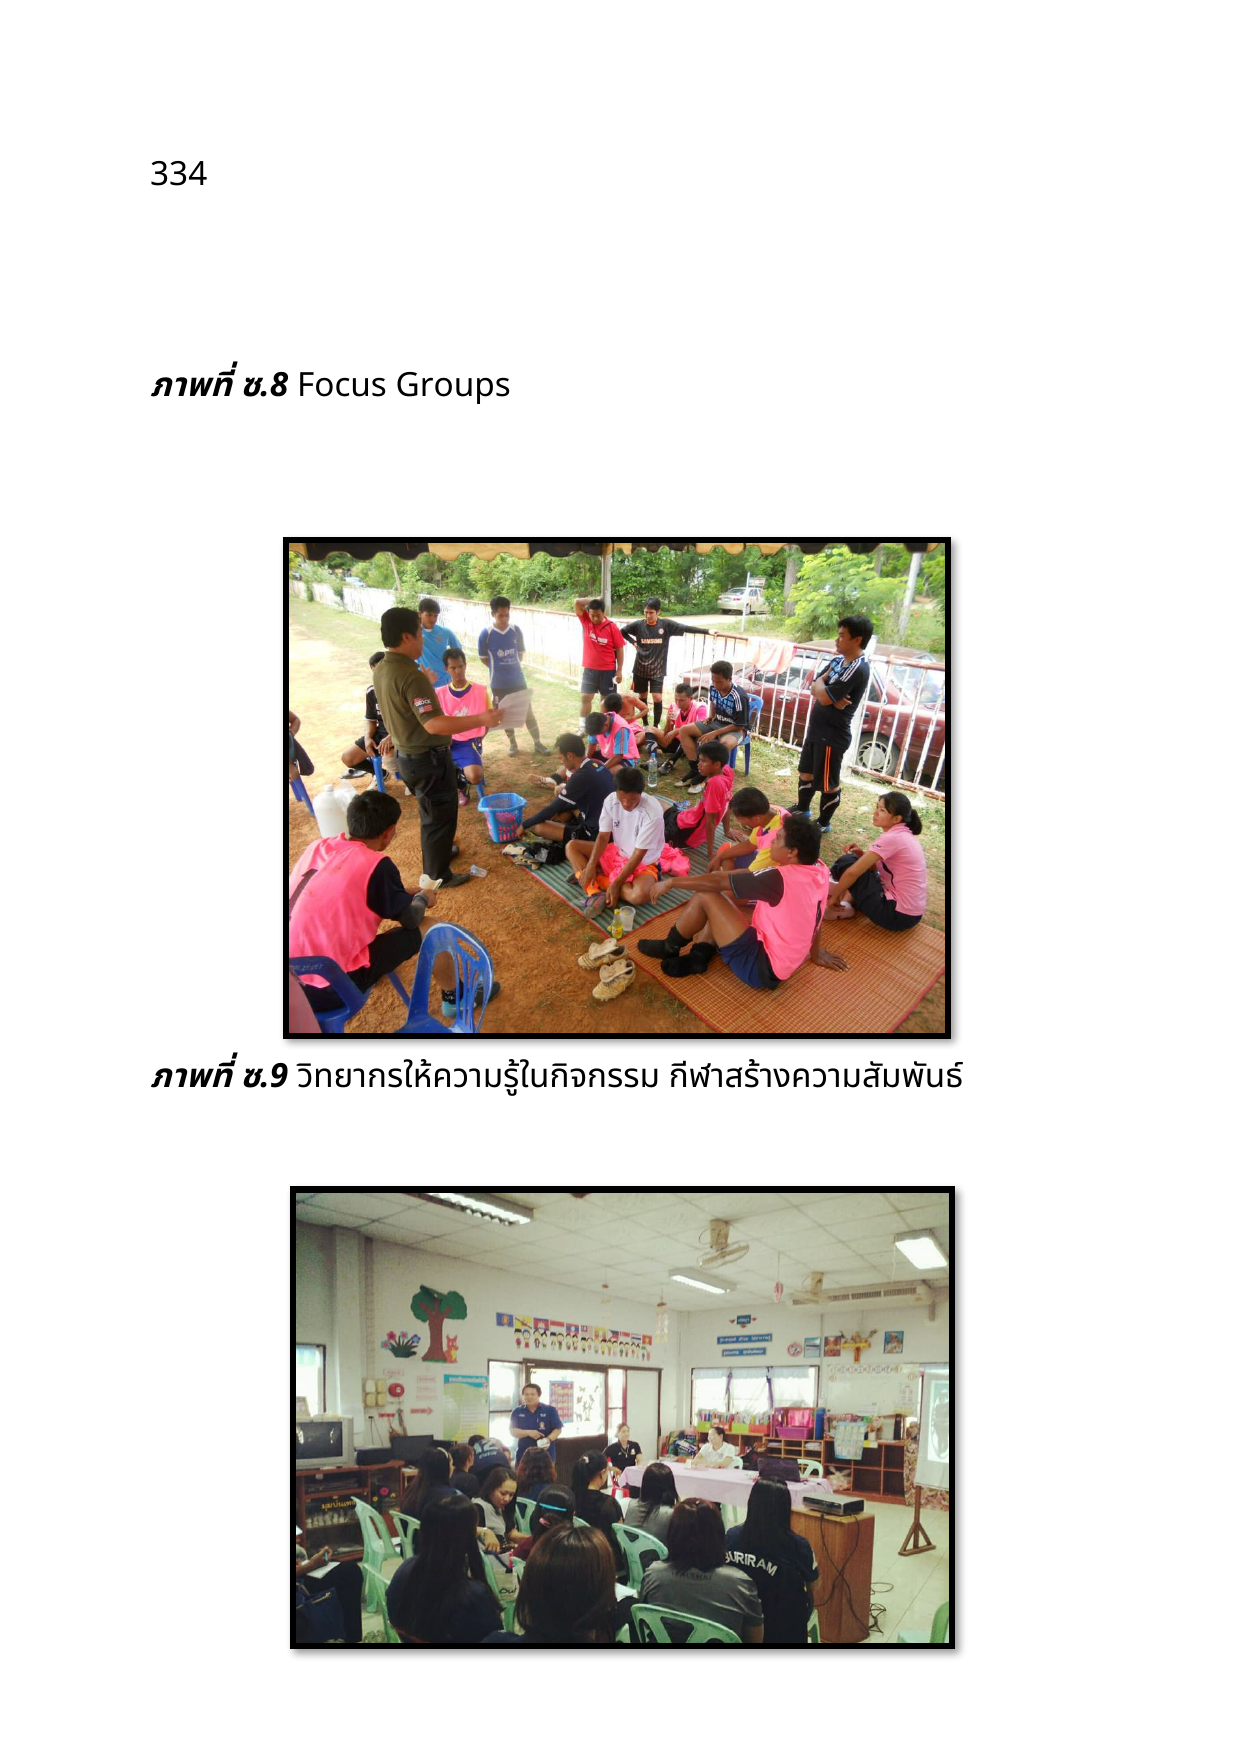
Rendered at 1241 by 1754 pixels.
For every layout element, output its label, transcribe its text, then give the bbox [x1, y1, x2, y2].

picture [296, 1193, 949, 1643]
text ภาพที่ ซ.8 Focus Groups [150, 361, 1015, 412]
picture [289, 543, 945, 1033]
text ภาพที่ ซ.9 วิทยากรให้ความรู้ในกิจกรรม กีฬาสร้างความสัมพันธ์ [150, 1052, 1015, 1102]
